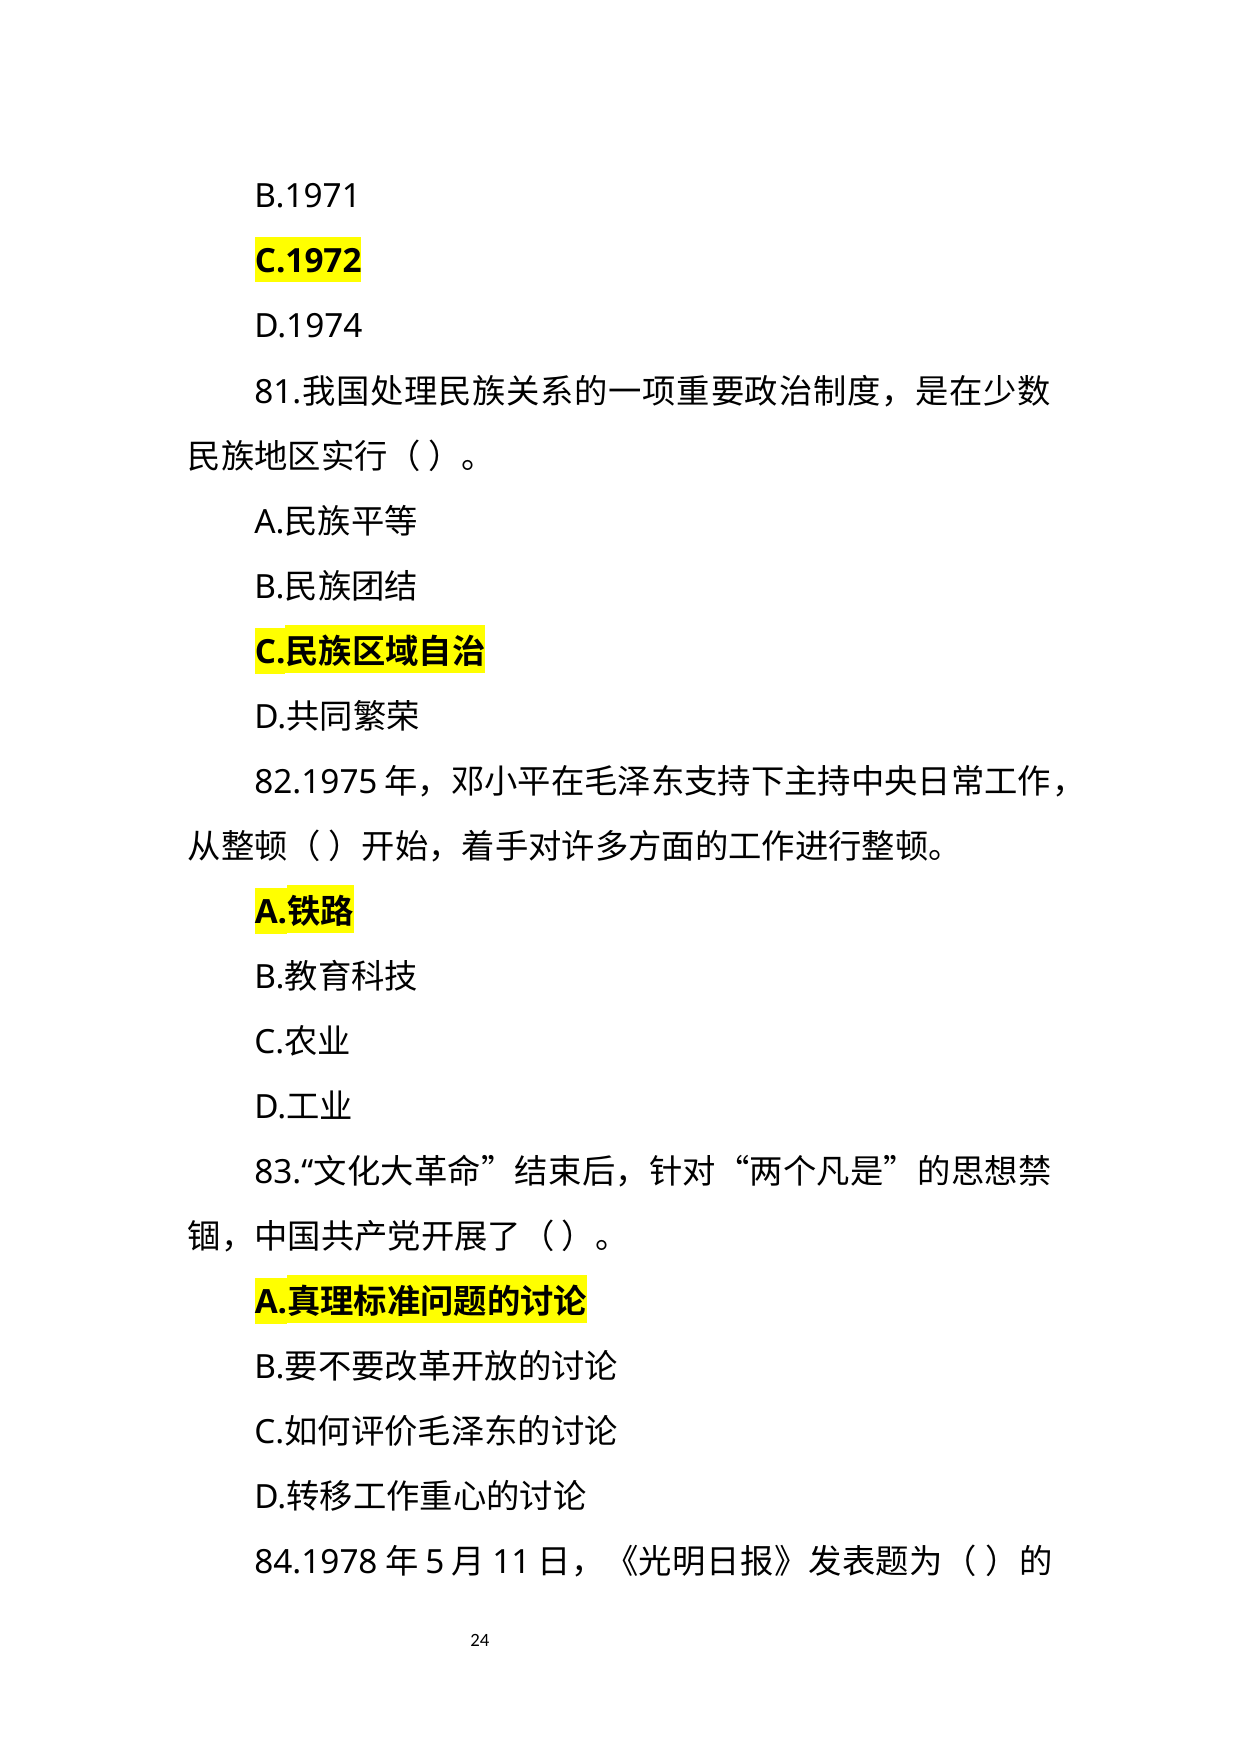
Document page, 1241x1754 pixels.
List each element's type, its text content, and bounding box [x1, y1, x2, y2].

text 81.我国处理民族关系的一项重要政治制度，是在少数民族地区实行（ ）。 [187, 357, 1053, 487]
text D.工业 [187, 1072, 1053, 1137]
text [187, 1527, 1053, 1592]
text B.教育科技 [187, 942, 1053, 1007]
text C.农业 [187, 1007, 1053, 1072]
text D.转移工作重心的讨论 [187, 1462, 1053, 1527]
text C.1972 [187, 227, 1053, 292]
text A.民族平等 [187, 487, 1053, 552]
text B.1971 [187, 162, 1053, 227]
text A.真理标准问题的讨论 [187, 1267, 1053, 1332]
text 83.“文化大革命”结束后，针对“两个凡是”的思想禁锢，中国共产党开展了（ ）。 [187, 1137, 1053, 1267]
text 82.1975年，邓小平在毛泽东支持下主持中央日常工作，从整顿（ ）开始，着手对许多方面的工作进行整顿。 [187, 747, 1053, 877]
text D.1974 [187, 292, 1053, 357]
text A.铁路 [187, 877, 1053, 942]
text C.民族区域自治 [187, 617, 1053, 682]
text D.共同繁荣 [187, 682, 1053, 747]
text C.如何评价毛泽东的讨论 [187, 1397, 1053, 1462]
text B.民族团结 [187, 552, 1053, 617]
text B.要不要改革开放的讨论 [187, 1332, 1053, 1397]
